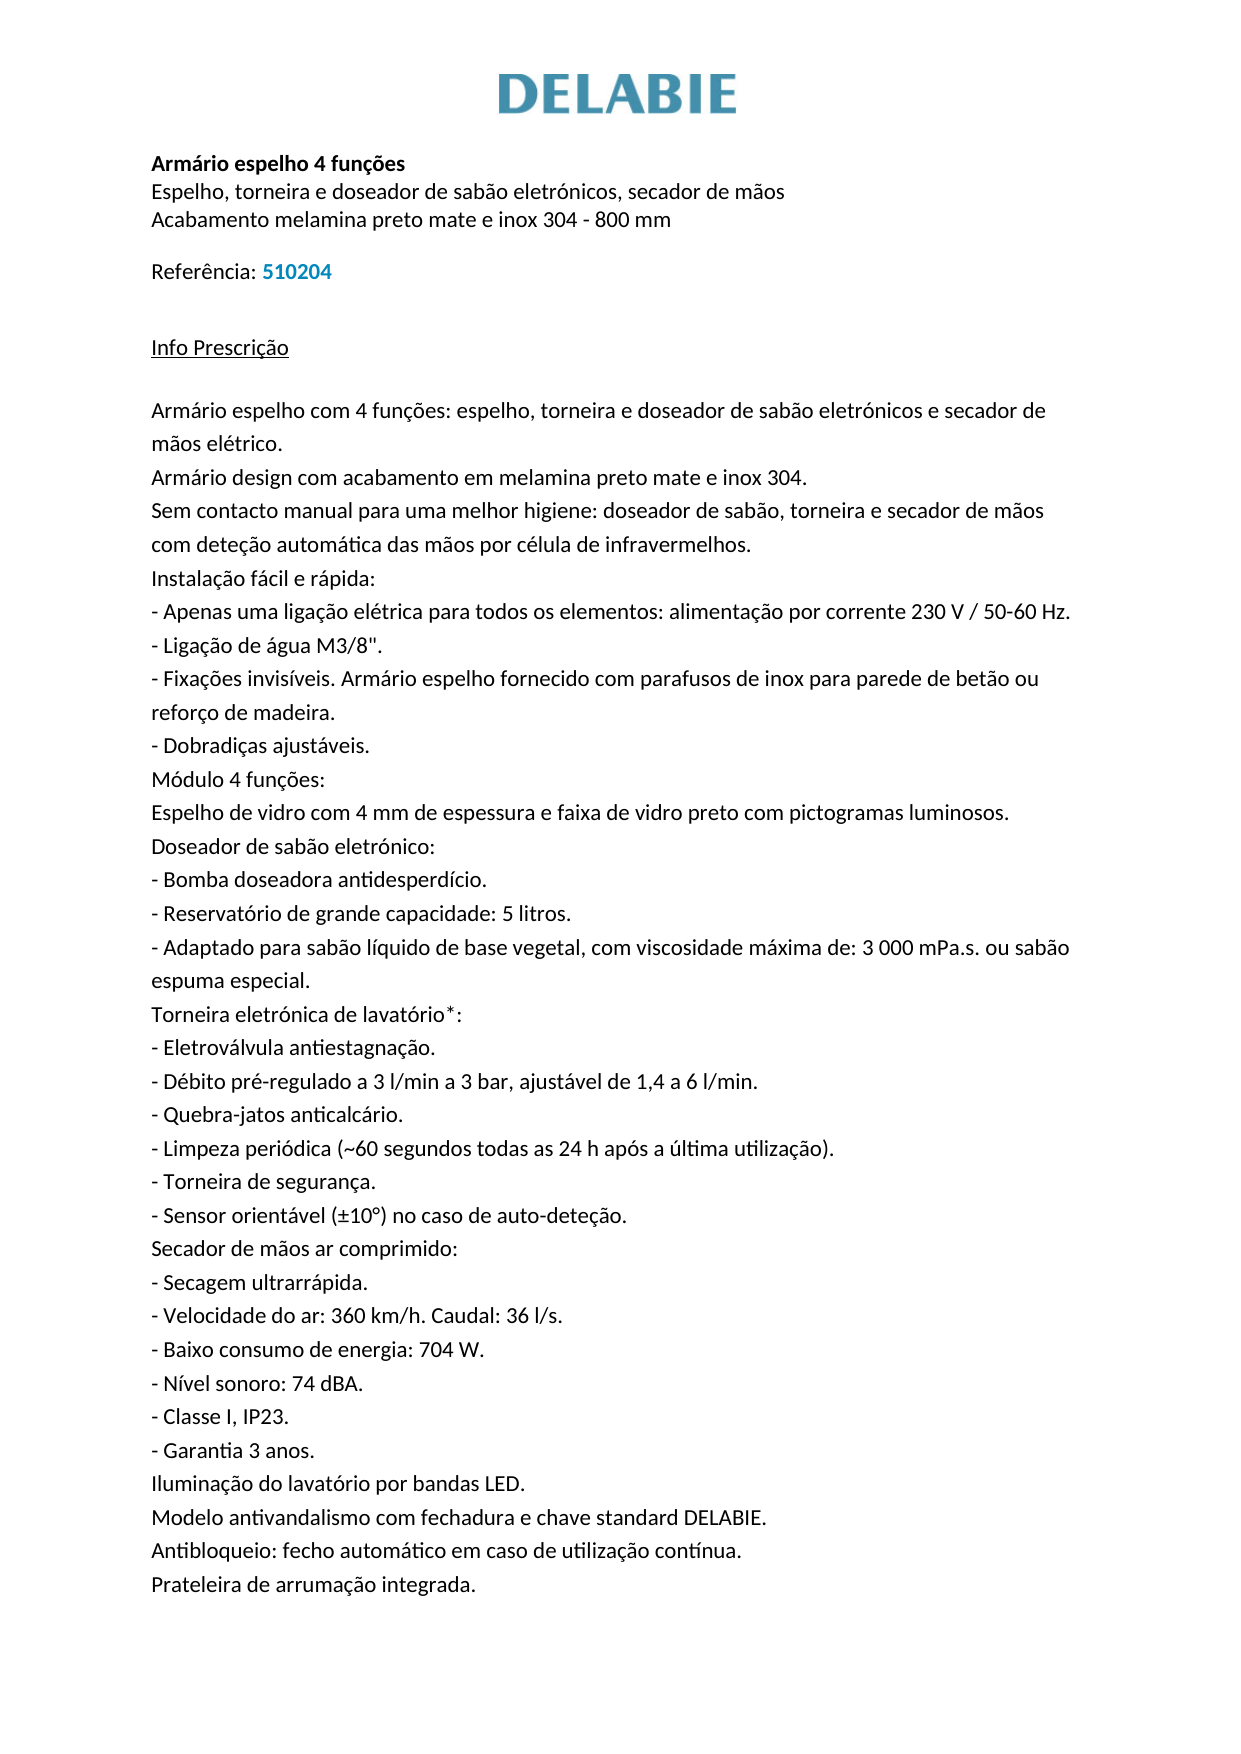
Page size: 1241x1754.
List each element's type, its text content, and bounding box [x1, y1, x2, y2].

text Espelho de vidro com 4 mm de espessura e faixa de vidro preto com pictogramas luminosos. [151, 798, 1084, 827]
text - Sensor orientável (±10°) no caso de auto-deteção. [151, 1201, 1084, 1229]
text Acabamento melamina preto mate e inox 304 - 800 mm [151, 205, 1084, 233]
text - Secagem ultrarrápida. [151, 1268, 1084, 1296]
text Doseador de sabão eletrónico: [151, 832, 1084, 860]
text - Eletroválvula antiestagnação. [151, 1033, 1084, 1061]
text Armário espelho com 4 funções: espelho, torneira e doseador de sabão eletrónicos e secador de mãos elétrico. [151, 396, 1084, 458]
text - Fixações invisíveis. Armário espelho fornecido com parafusos de inox para parede de betão ou reforço de madeira. [151, 664, 1084, 726]
text - Baixo consumo de energia: 704 W. [151, 1335, 1084, 1363]
text - Ligação de água M3/8". [151, 631, 1084, 659]
text Prateleira de arrumação integrada. [151, 1570, 1084, 1598]
text Armário design com acabamento em melamina preto mate e inox 304. [151, 463, 1084, 491]
text Instalação fácil e rápida: [151, 564, 1084, 592]
text - Limpeza periódica (~60 segundos todas as 24 h após a última utilização). [151, 1134, 1084, 1162]
text - Classe I, IP23. [151, 1402, 1084, 1430]
text Iluminação do lavatório por bandas LED. [151, 1469, 1084, 1497]
text Torneira eletrónica de lavatório*: [151, 1000, 1084, 1028]
text Secador de mãos ar comprimido: [151, 1234, 1084, 1263]
text Referência: 510204 [151, 257, 1084, 285]
picture [497, 74, 738, 114]
text - Reservatório de grande capacidade: 5 litros. [151, 899, 1084, 927]
text - Torneira de segurança. [151, 1167, 1084, 1196]
text Info Prescrição [151, 333, 1084, 361]
text - Garantia 3 anos. [151, 1436, 1084, 1464]
text - Dobradiças ajustáveis. [151, 731, 1084, 759]
text - Nível sonoro: 74 dBA. [151, 1369, 1084, 1397]
text Armário espelho 4 funções [151, 149, 1084, 177]
text - Quebra-jatos anticalcário. [151, 1100, 1084, 1128]
text Modelo antivandalismo com fechadura e chave standard DELABIE. [151, 1503, 1084, 1531]
text - Apenas uma ligação elétrica para todos os elementos: alimentação por corrente 230 V / 50-60 Hz. [151, 597, 1084, 625]
text - Adaptado para sabão líquido de base vegetal, com viscosidade máxima de: 3 000 mPa.s. ou sabão espuma especial. [151, 933, 1084, 994]
text - Velocidade do ar: 360 km/h. Caudal: 36 l/s. [151, 1302, 1084, 1330]
text Módulo 4 funções: [151, 765, 1084, 793]
text - Bomba doseadora antidesperdício. [151, 866, 1084, 894]
text - Débito pré-regulado a 3 l/min a 3 bar, ajustável de 1,4 a 6 l/min. [151, 1067, 1084, 1095]
text Sem contacto manual para uma melhor higiene: doseador de sabão, torneira e secador de mãos com deteção automática das mãos por célula de infravermelhos. [151, 497, 1084, 558]
text Espelho, torneira e doseador de sabão eletrónicos, secador de mãos [151, 177, 1084, 205]
text Antibloqueio: fecho automático em caso de utilização contínua. [151, 1536, 1084, 1564]
